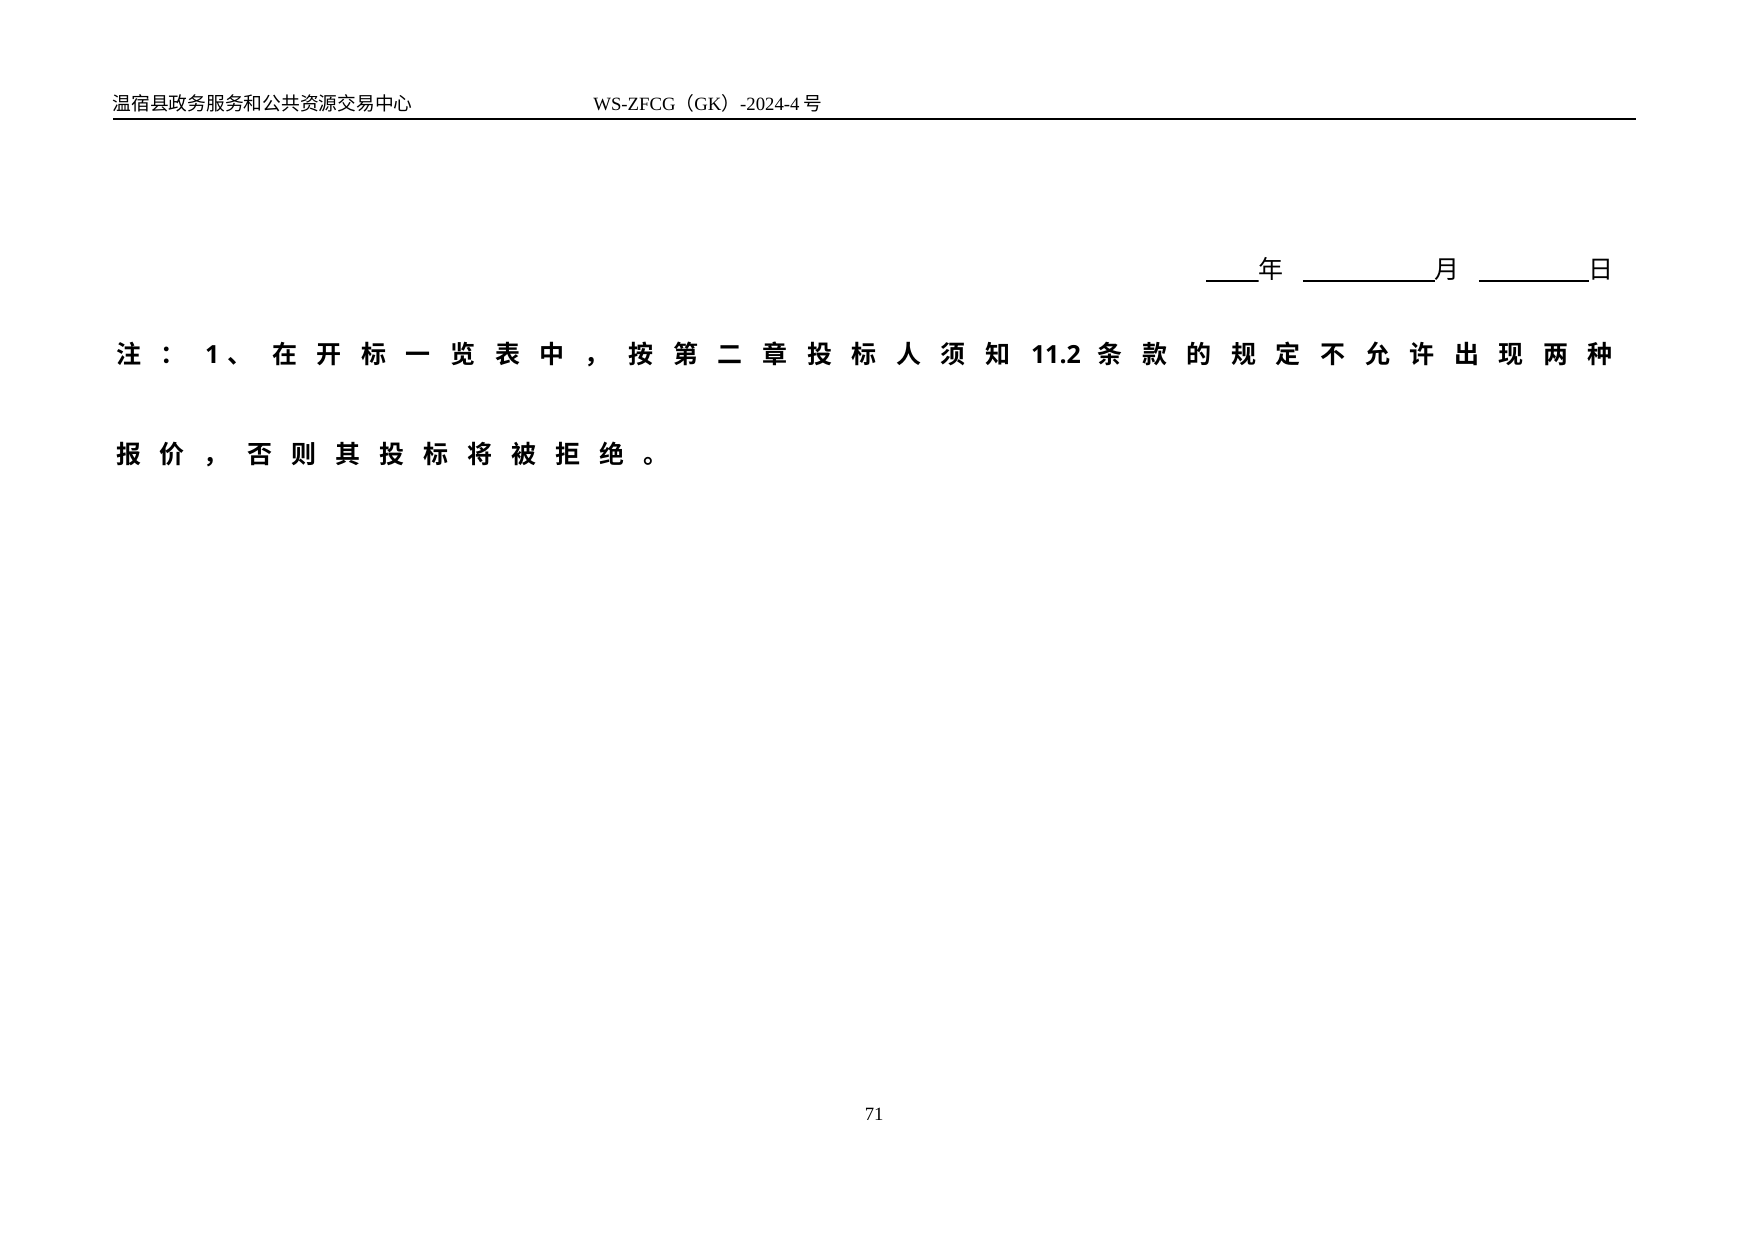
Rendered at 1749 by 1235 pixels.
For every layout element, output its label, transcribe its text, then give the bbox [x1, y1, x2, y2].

text 注：1、在开标一览表中，按第二章投标人须知11.2条款的规定不允许出现两种报价，否则其投标将被拒绝。 [116, 319, 1632, 486]
text 年 月 日 [116, 234, 1632, 301]
